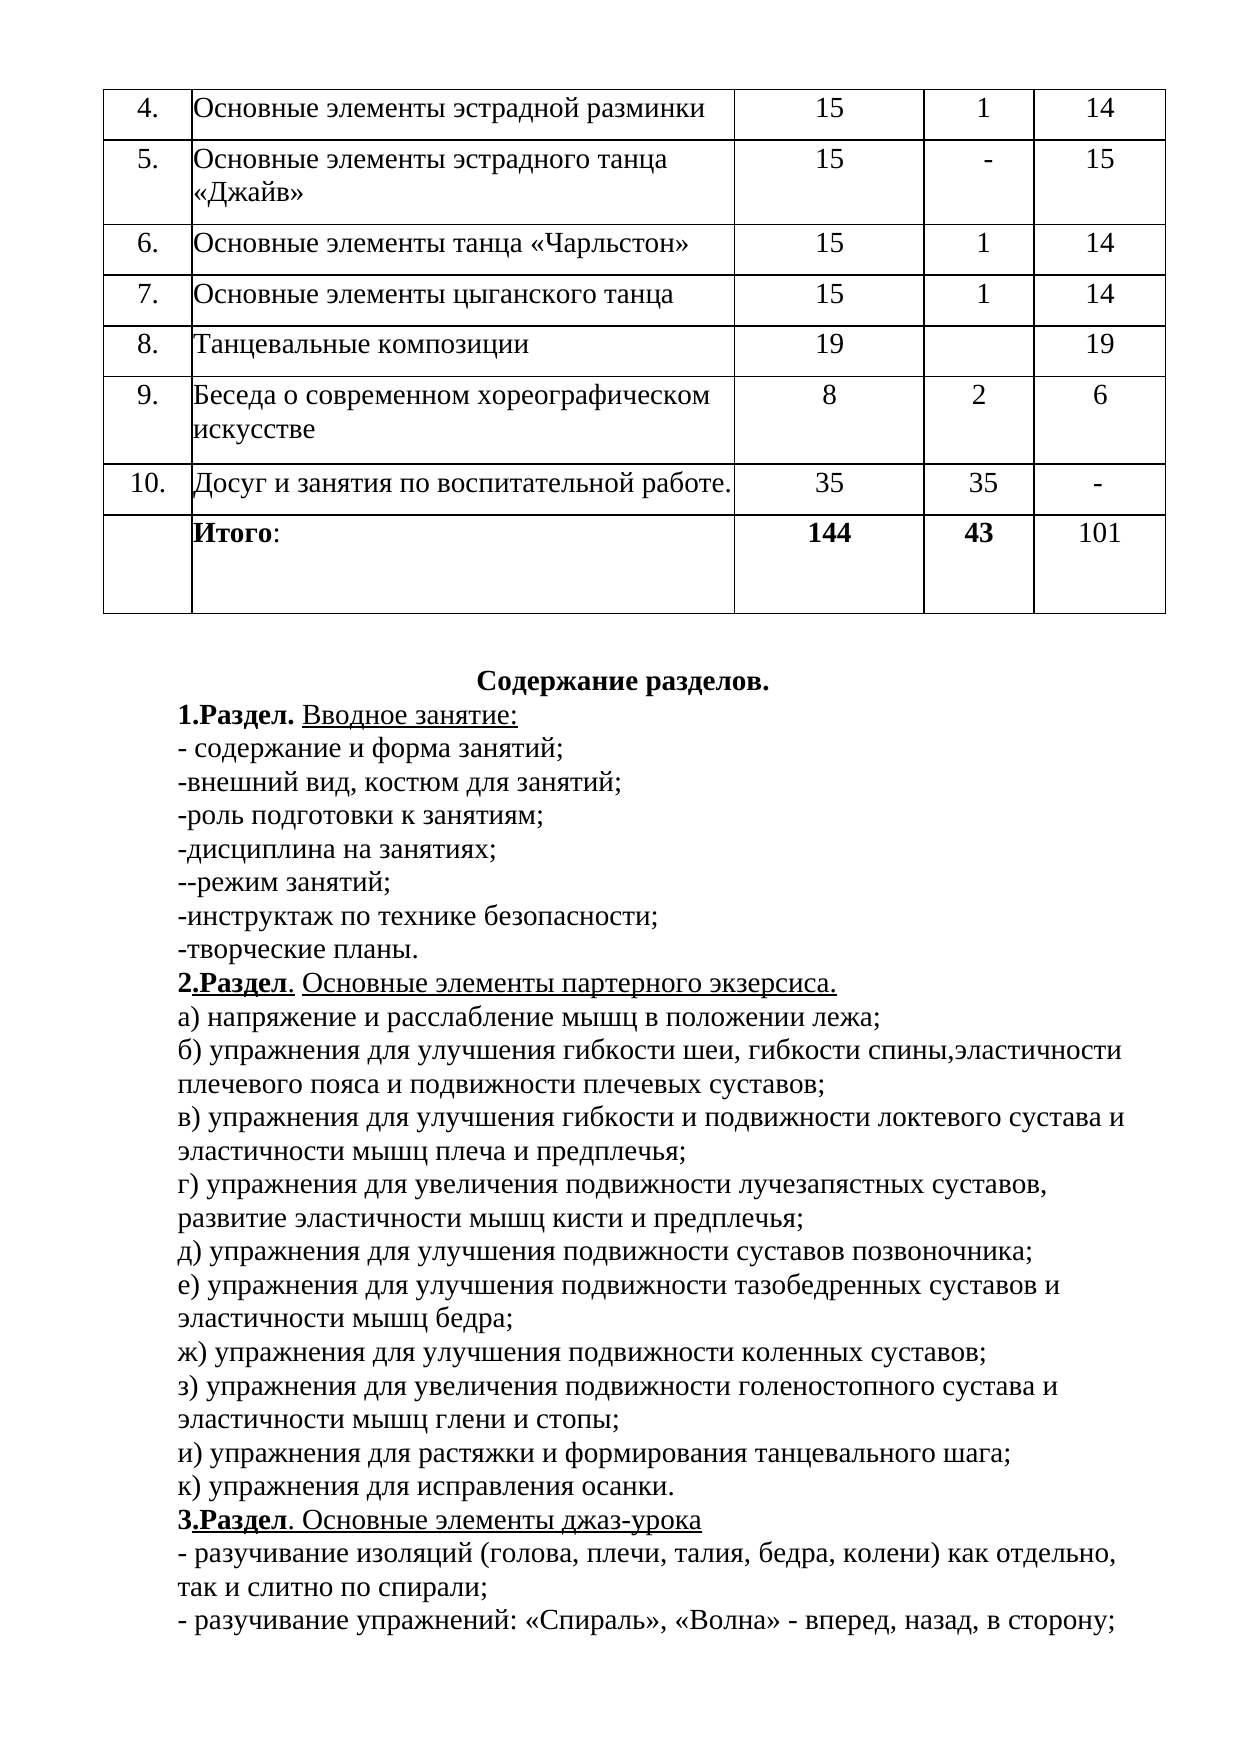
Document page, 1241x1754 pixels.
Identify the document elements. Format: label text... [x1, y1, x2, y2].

table_cell 1 [925, 276, 1033, 325]
text 1.Раздел. Вводное занятие: [177, 697, 1152, 730]
text д) упражнения для улучшения подвижности суставов позвоночника; [177, 1233, 1152, 1267]
table_cell Беседа о современном хореографическом искусстве [193, 377, 734, 463]
text г) упражнения для увеличения подвижности лучезапястных суставов, развитие эластичности мышц кисти и предплечья; [177, 1166, 1152, 1233]
text Содержание разделов. [177, 663, 1152, 697]
text -дисциплина на занятиях; [177, 831, 1152, 864]
table_cell 2 [925, 377, 1033, 463]
table_cell Досуг и занятия по воспитательной работе. [193, 465, 734, 514]
text к) упражнения для исправления осанки. [177, 1468, 1152, 1502]
table_cell Танцевальные композиции [193, 327, 734, 376]
table_cell 43 [925, 516, 1033, 612]
text -инструктаж по технике безопасности; [177, 898, 1152, 932]
text 3.Раздел. Основные элементы джаз-урока [177, 1502, 1152, 1535]
table_cell 19 [1035, 327, 1165, 376]
text - разучивание упражнений: «Спираль», «Волна» - вперед, назад, в сторону; [177, 1602, 1152, 1636]
text - разучивание изоляций (голова, плечи, талия, бедра, колени) как отдельно, так и слитно по спирали; [177, 1535, 1152, 1602]
table_cell 15 [735, 276, 923, 325]
table_cell 1 [925, 90, 1033, 139]
text - содержание и форма занятий; [177, 730, 1152, 764]
text б) упражнения для улучшения гибкости шеи, гибкости спины,эластичности плечевого пояса и подвижности плечевых суставов; [177, 1032, 1152, 1099]
table_cell [104, 516, 191, 612]
table_cell 101 [1035, 516, 1165, 612]
table_cell 8 [735, 377, 923, 463]
table_cell 15 [1035, 141, 1165, 224]
text -творческие планы. [177, 932, 1152, 965]
table_cell 6. [104, 225, 191, 274]
table_cell 14 [1035, 90, 1165, 139]
table_cell Основные элементы танца «Чарльстон» [193, 225, 734, 274]
text --режим занятий; [177, 864, 1152, 898]
text 2.Раздел. Основные элементы партерного экзерсиса. [177, 965, 1152, 999]
table_cell 14 [1035, 276, 1165, 325]
table_cell 9. [104, 377, 191, 463]
table_cell - [1035, 465, 1165, 514]
table_cell 35 [925, 465, 1033, 514]
table_cell Основные элементы цыганского танца [193, 276, 734, 325]
text а) напряжение и расслабление мышц в положении лежа; [177, 999, 1152, 1032]
text з) упражнения для увеличения подвижности голеностопного сустава и эластичности мышц глени и стопы; [177, 1368, 1152, 1435]
table_cell 15 [735, 141, 923, 224]
table_cell 15 [735, 225, 923, 274]
text ж) упражнения для улучшения подвижности коленных суставов; [177, 1334, 1152, 1368]
table_cell 7. [104, 276, 191, 325]
table_cell 4. [104, 90, 191, 139]
table_cell 15 [735, 90, 923, 139]
table_cell 14 [1035, 225, 1165, 274]
text и) упражнения для растяжки и формирования танцевального шага; [177, 1435, 1152, 1468]
text -роль подготовки к занятиям; [177, 797, 1152, 831]
table_cell 144 [735, 516, 923, 612]
table_cell 8. [104, 327, 191, 376]
table_cell [925, 327, 1033, 376]
table_cell 5. [104, 141, 191, 224]
table_cell 1 [925, 225, 1033, 274]
table_cell Основные элементы эстрадной разминки [193, 90, 734, 139]
table_cell - [925, 141, 1033, 224]
table_cell Итого: [193, 516, 734, 612]
table_cell Основные элементы эстрадного танца «Джайв» [193, 141, 734, 224]
table_cell 35 [735, 465, 923, 514]
table_cell 19 [735, 327, 923, 376]
table_cell 10. [104, 465, 191, 514]
text -внешний вид, костюм для занятий; [177, 764, 1152, 797]
text в) упражнения для улучшения гибкости и подвижности локтевого сустава и эластичности мышц плеча и предплечья; [177, 1099, 1152, 1166]
text е) упражнения для улучшения подвижности тазобедренных суставов и эластичности мышц бедра; [177, 1267, 1152, 1334]
table_cell 6 [1035, 377, 1165, 463]
